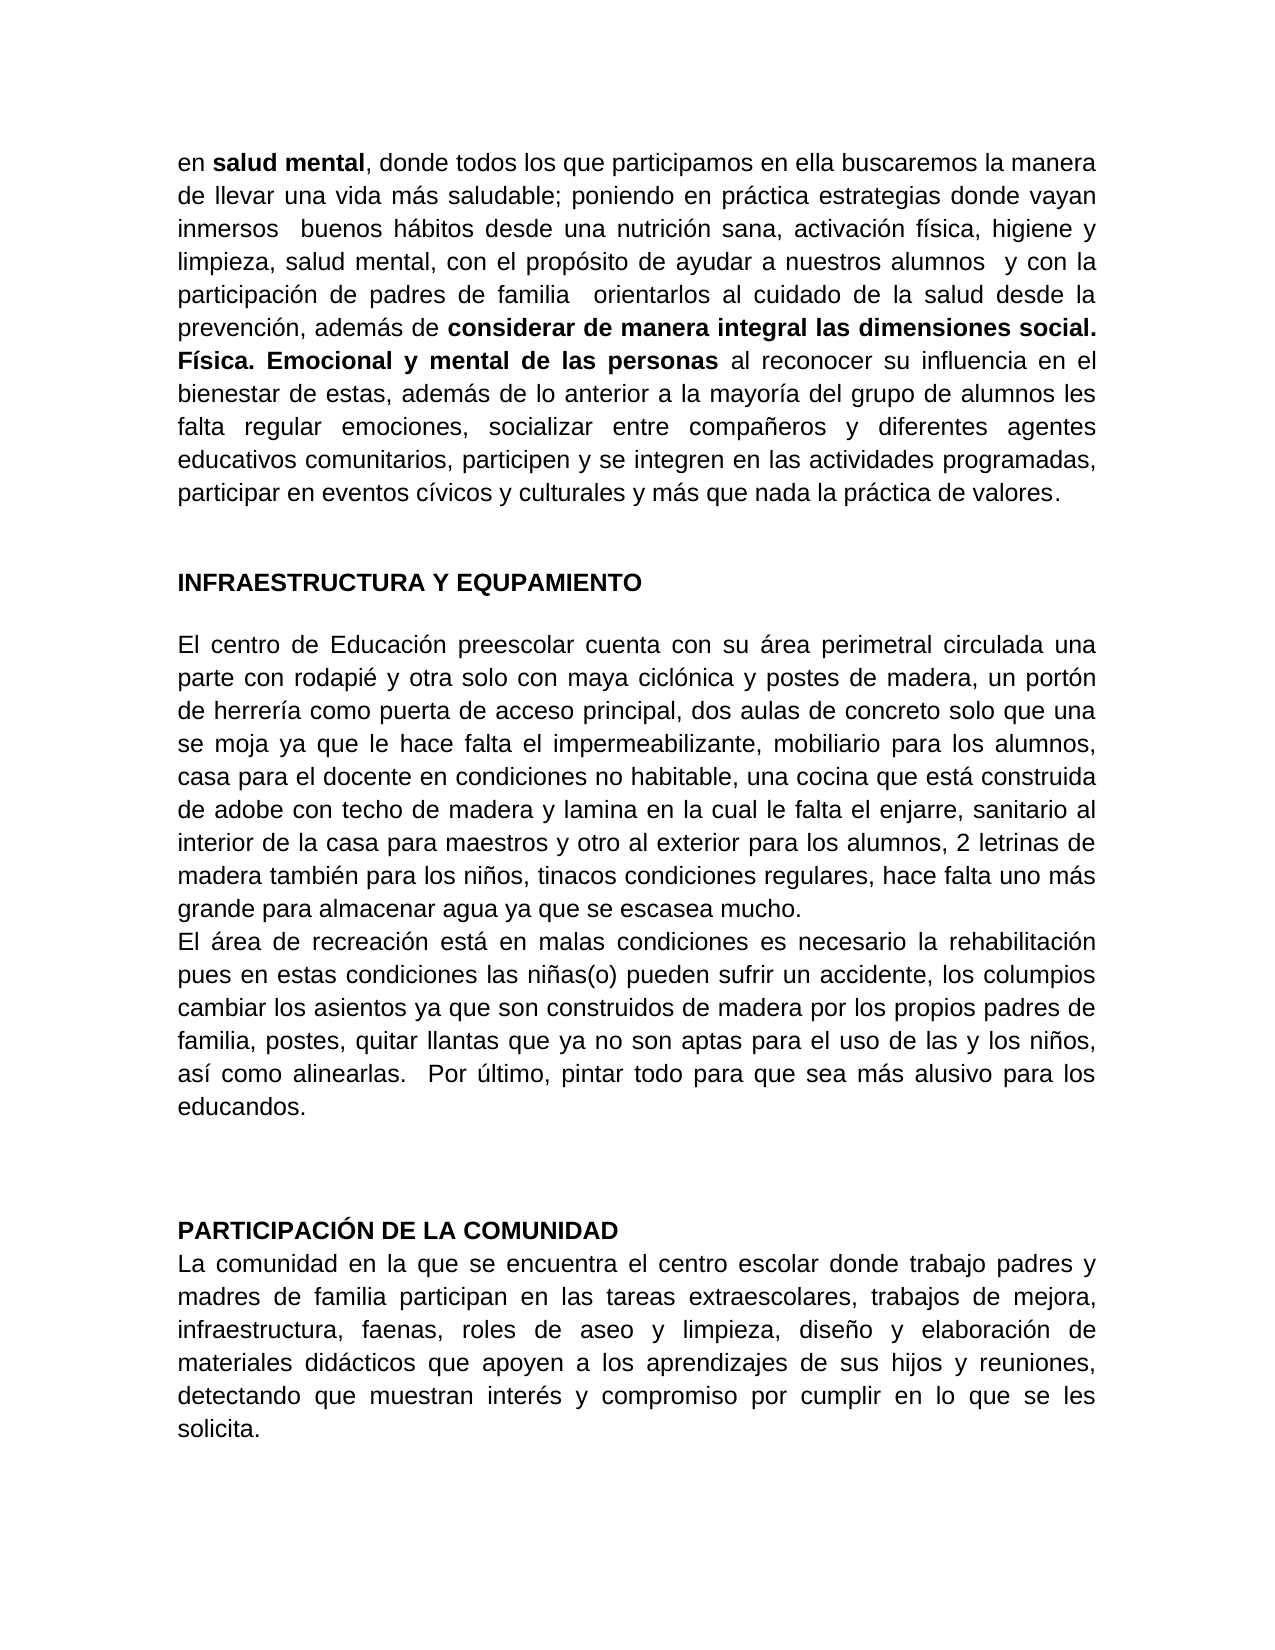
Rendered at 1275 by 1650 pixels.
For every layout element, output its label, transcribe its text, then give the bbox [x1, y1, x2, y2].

text PARTICIPACIÓN DE LA COMUNIDAD [177, 1216, 1098, 1245]
text INFRAESTRUCTURA Y EQUPAMIENTO [177, 568, 1098, 597]
text El centro de Educación preescolar cuenta con su área perimetral circulada una parte con rodapié y otra solo con maya ciclónica y postes de madera, un portón de herrería como puerta de acceso principal, dos aulas de concreto solo que una se moja ya que le hace falta el impermeabilizante, mobiliario para los alumnos, casa para el docente en condiciones no habitable, una cocina que está construida de adobe con techo de madera y lamina en la cual le falta el enjarre, sanitario al interior de la casa para maestros y otro al exterior para los alumnos, 2 letrinas de madera también para los niños, tinacos condiciones regulares, hace falta uno más grande para almacenar agua ya que se escasea mucho. [177, 630, 1098, 923]
text El área de recreación está en malas condiciones es necesario la rehabilitación pues en estas condiciones las niñas(o) pueden sufrir un accidente, los columpios cambiar los asientos ya que son construidos de madera por los propios padres de familia, postes, quitar llantas que ya no son aptas para el uso de las y los niños, así como alinearlas. Por último, pintar todo para que sea más alusivo para los educandos. [177, 927, 1098, 1121]
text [177, 148, 1098, 507]
text La comunidad en la que se encuentra el centro escolar donde trabajo padres y madres de familia participan en las tareas extraescolares, trabajos de mejora, infraestructura, faenas, roles de aseo y limpieza, diseño y elaboración de materiales didácticos que apoyen a los aprendizajes de sus hijos y reuniones, detectando que muestran interés y compromiso por cumplir en lo que se les solicita. [177, 1249, 1098, 1443]
